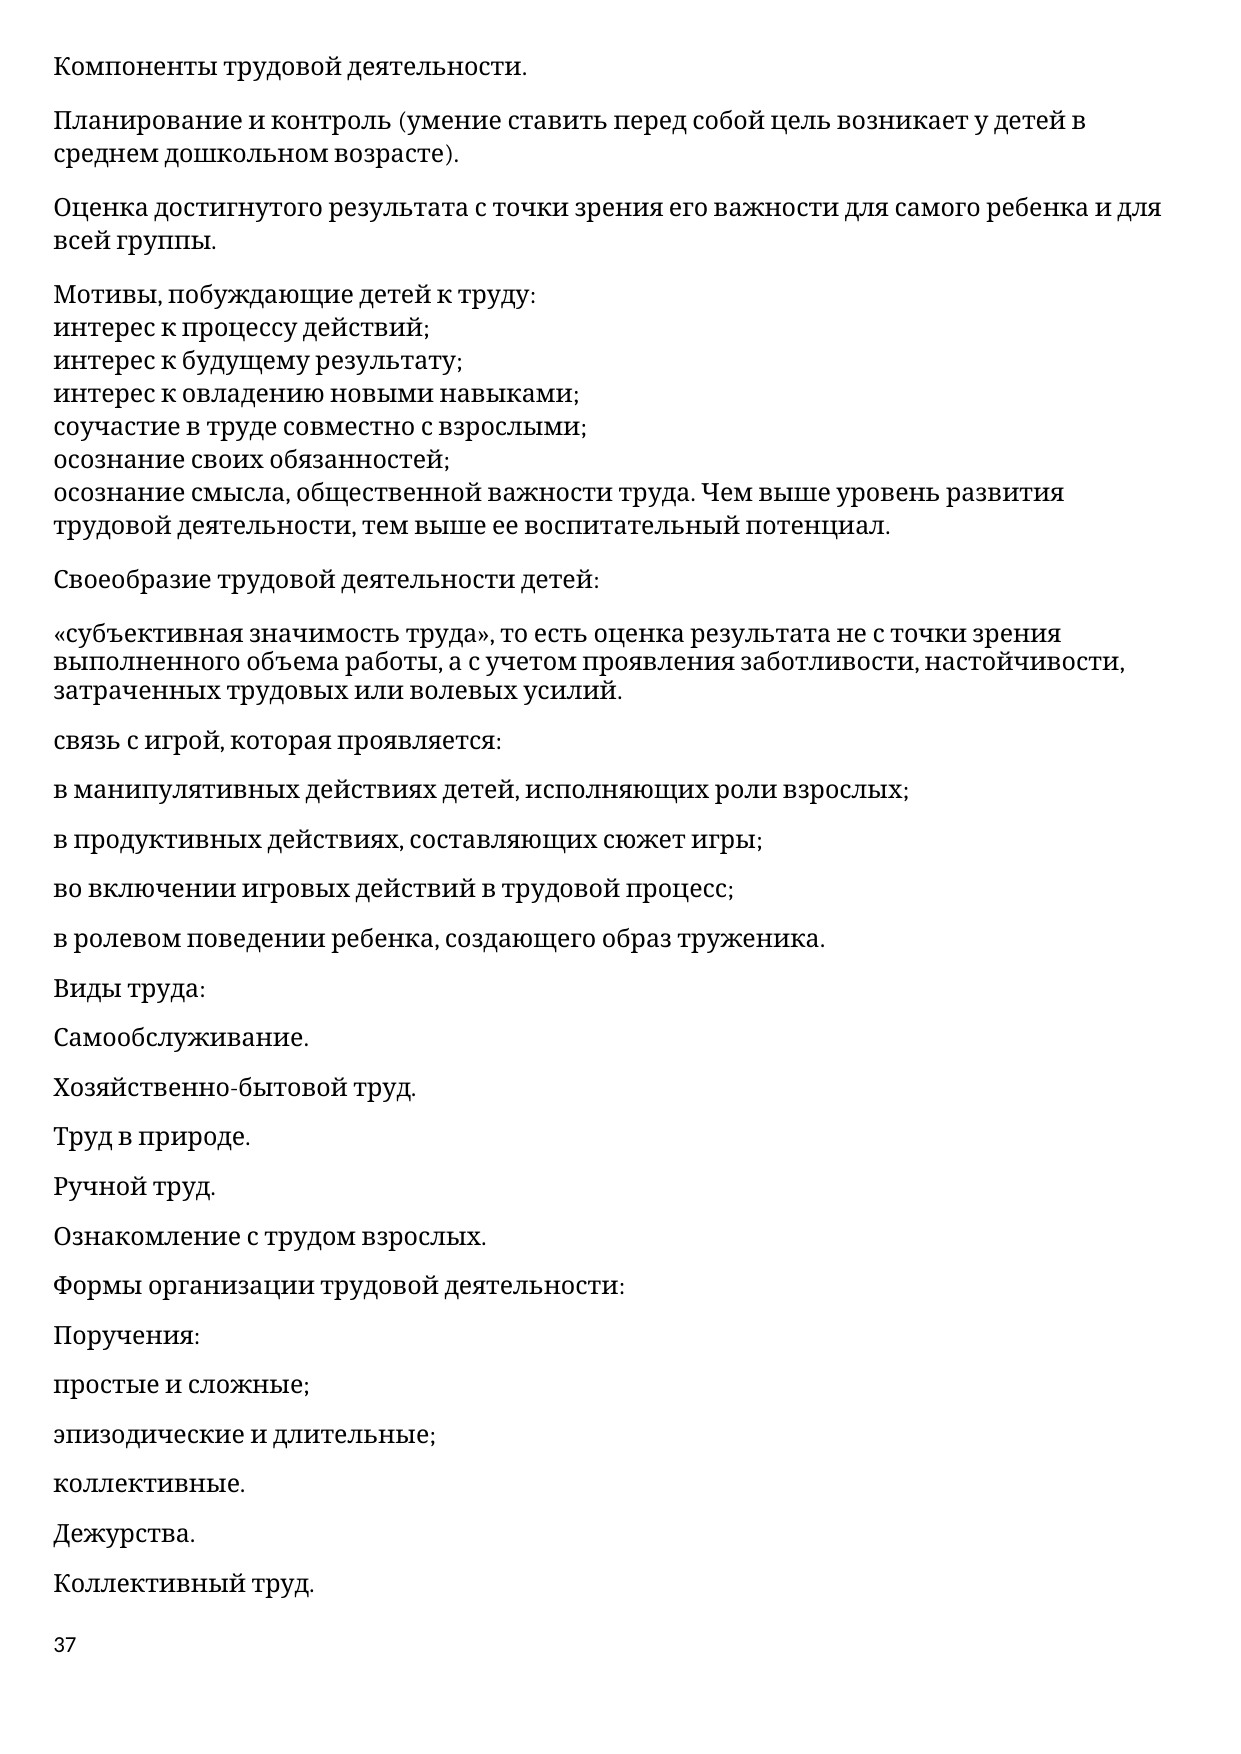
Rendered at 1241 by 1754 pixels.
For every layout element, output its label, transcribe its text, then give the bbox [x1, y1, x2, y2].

text Дежурства. [53, 1520, 1187, 1549]
text Виды труда: [53, 974, 1187, 1003]
text эпизодические и длительные; [53, 1421, 1187, 1449]
text Своеобразие трудовой деятельности детей: [53, 566, 1187, 594]
text Ручной труд. [53, 1173, 1187, 1202]
text Поручения: [53, 1322, 1187, 1350]
text Компоненты трудовой деятельности. [53, 53, 1187, 82]
text коллективные. [53, 1470, 1187, 1499]
text Формы организации трудовой деятельности: [53, 1272, 1187, 1301]
text Ознакомление с трудом взрослых. [53, 1222, 1187, 1251]
text Мотивы, побуждающие детей к труду: интерес к процессу действий; интерес к будущему результату; интерес к овладению новыми навыками; соучастие в труде совместно с взрослыми; осознание своих обязанностей; осознание смысла, общественной важности труда. Чем выше уровень развития трудовой деятельности, тем выше ее воспитательный потенциал. [53, 281, 1187, 541]
text связь с игрой, которая проявляется: [53, 727, 1187, 755]
text Оценка достигнутого результата с точки зрения его важности для самого ребенка и для всей группы. [53, 194, 1187, 256]
text Хозяйственно-бытовой труд. [53, 1074, 1187, 1102]
text в манипулятивных действиях детей, исполняющих роли взрослых; [53, 776, 1187, 805]
text «субъективная значимость труда», то есть оценка результата не с точки зрения выполненного объема работы, а с учетом проявления заботливости, настойчивости, затраченных трудовых или волевых усилий. [53, 619, 1187, 706]
text Труд в природе. [53, 1123, 1187, 1152]
text Планирование и контроль (умение ставить перед собой цель возникает у детей в среднем дошкольном возрасте). [53, 107, 1187, 169]
text в ролевом поведении ребенка, создающего образ труженика. [53, 925, 1187, 954]
text Коллективный труд. [53, 1569, 1187, 1598]
text во включении игровых действий в трудовой процесс; [53, 875, 1187, 904]
text в продуктивных действиях, составляющих сюжет игры; [53, 826, 1187, 854]
text Самообслуживание. [53, 1024, 1187, 1053]
text простые и сложные; [53, 1371, 1187, 1400]
